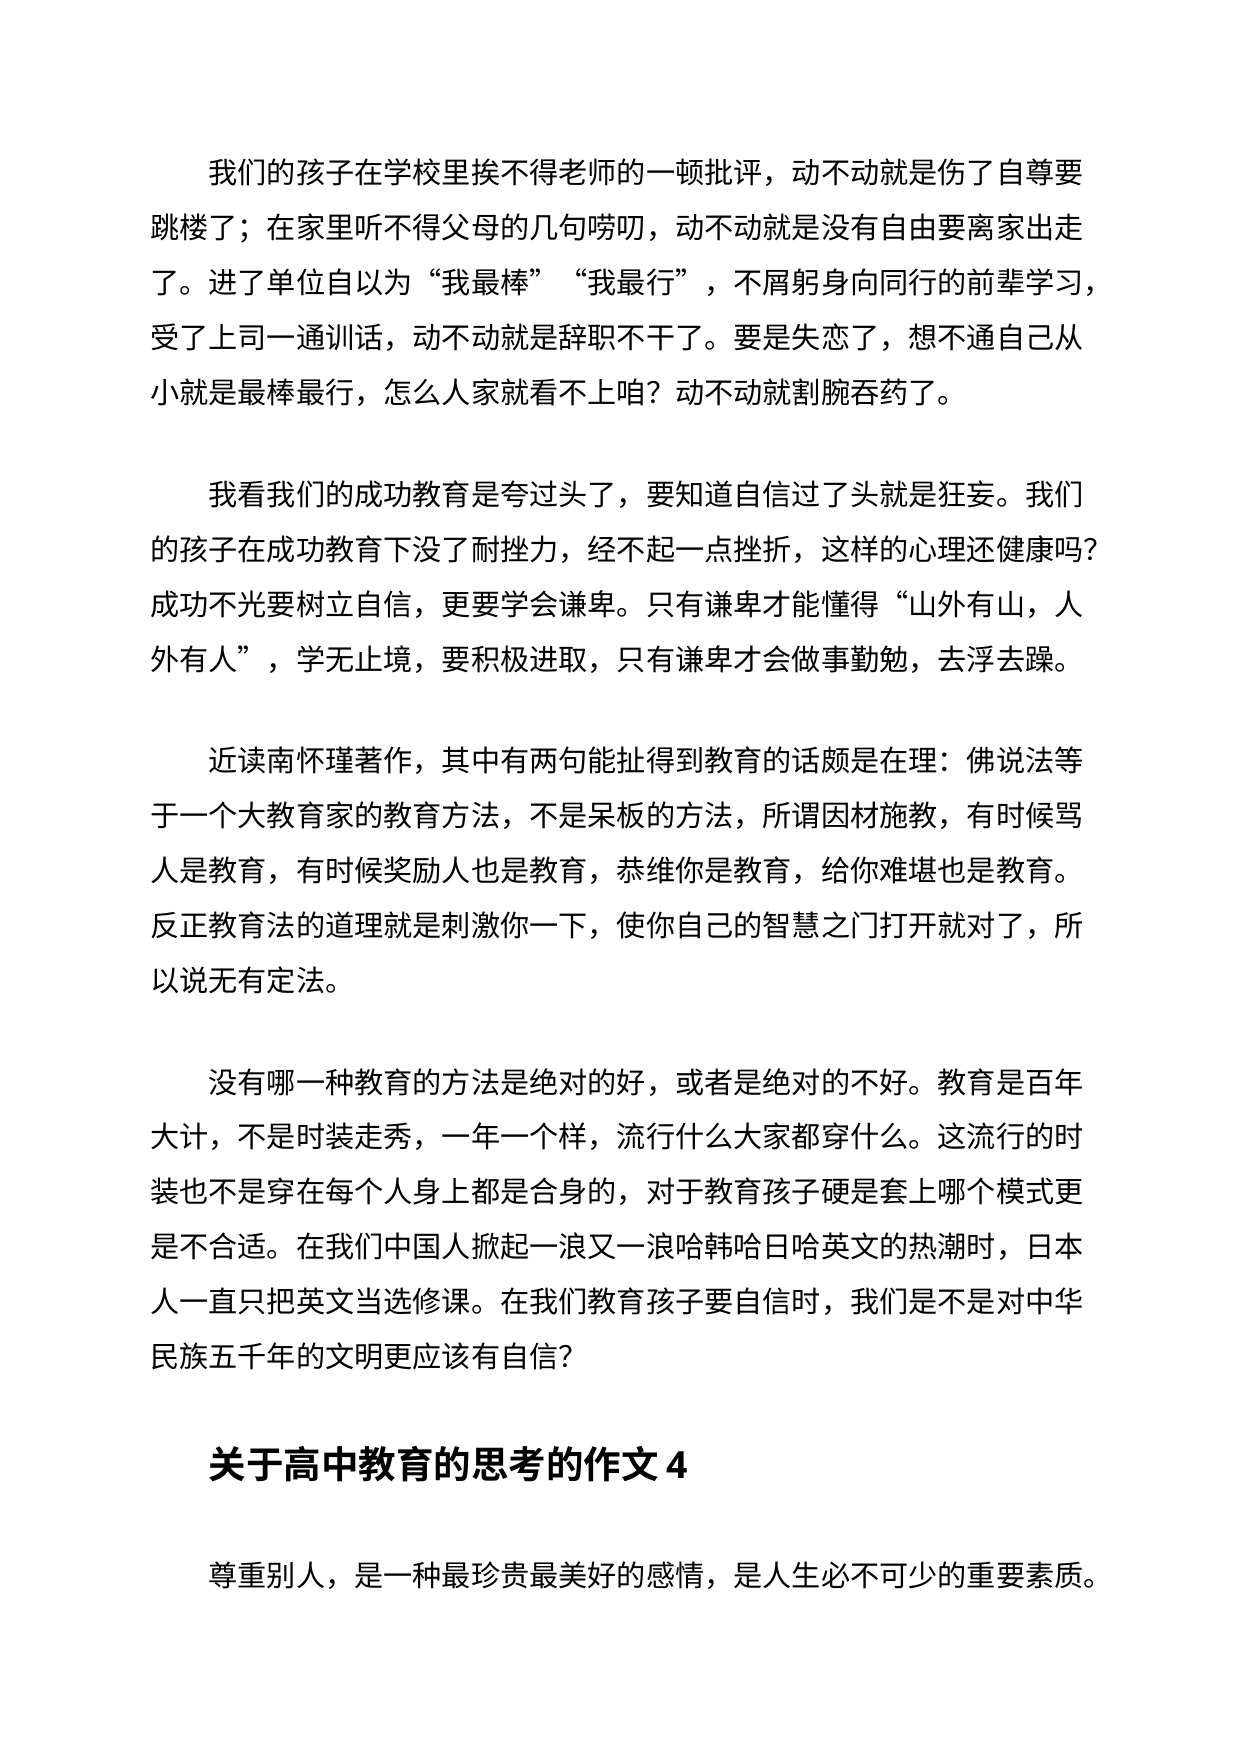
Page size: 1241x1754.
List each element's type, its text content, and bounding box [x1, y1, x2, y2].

text 我们的孩子在学校里挨不得老师的一顿批评，动不动就是伤了自尊要跳楼了；在家里听不得父母的几句唠叨，动不动就是没有自由要离家出走了。进了单位自以为“我最棒”“我最行”，不屑躬身向同行的前辈学习，受了上司一通训话，动不动就是辞职不干了。要是失恋了，想不通自己从小就是最棒最行，怎么人家就看不上咱？动不动就割腕吞药了。 [150, 150, 1090, 412]
text 我看我们的成功教育是夸过头了，要知道自信过了头就是狂妄。我们的孩子在成功教育下没了耐挫力，经不起一点挫折，这样的心理还健康吗？成功不光要树立自信，更要学会谦卑。只有谦卑才能懂得“山外有山，人外有人”，学无止境，要积极进取，只有谦卑才会做事勤勉，去浮去躁。 [150, 471, 1090, 678]
text 没有哪一种教育的方法是绝对的好，或者是绝对的不好。教育是百年大计，不是时装走秀，一年一个样，流行什么大家都穿什么。这流行的时装也不是穿在每个人身上都是合身的，对于教育孩子硬是套上哪个模式更是不合适。在我们中国人掀起一浪又一浪哈韩哈日哈英文的热潮时，日本人一直只把英文当选修课。在我们教育孩子要自信时，我们是不是对中华民族五千年的文明更应该有自信？ [150, 1059, 1090, 1376]
text 关于高中教育的思考的作文4 [150, 1435, 1090, 1490]
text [150, 1553, 1090, 1595]
text 近读南怀瑾著作，其中有两句能扯得到教育的话颇是在理：佛说法等于一个大教育家的教育方法，不是呆板的方法，所谓因材施教，有时候骂人是教育，有时候奖励人也是教育，恭维你是教育，给你难堪也是教育。反正教育法的道理就是刺激你一下，使你自己的智慧之门打开就对了，所以说无有定法。 [150, 738, 1090, 1000]
